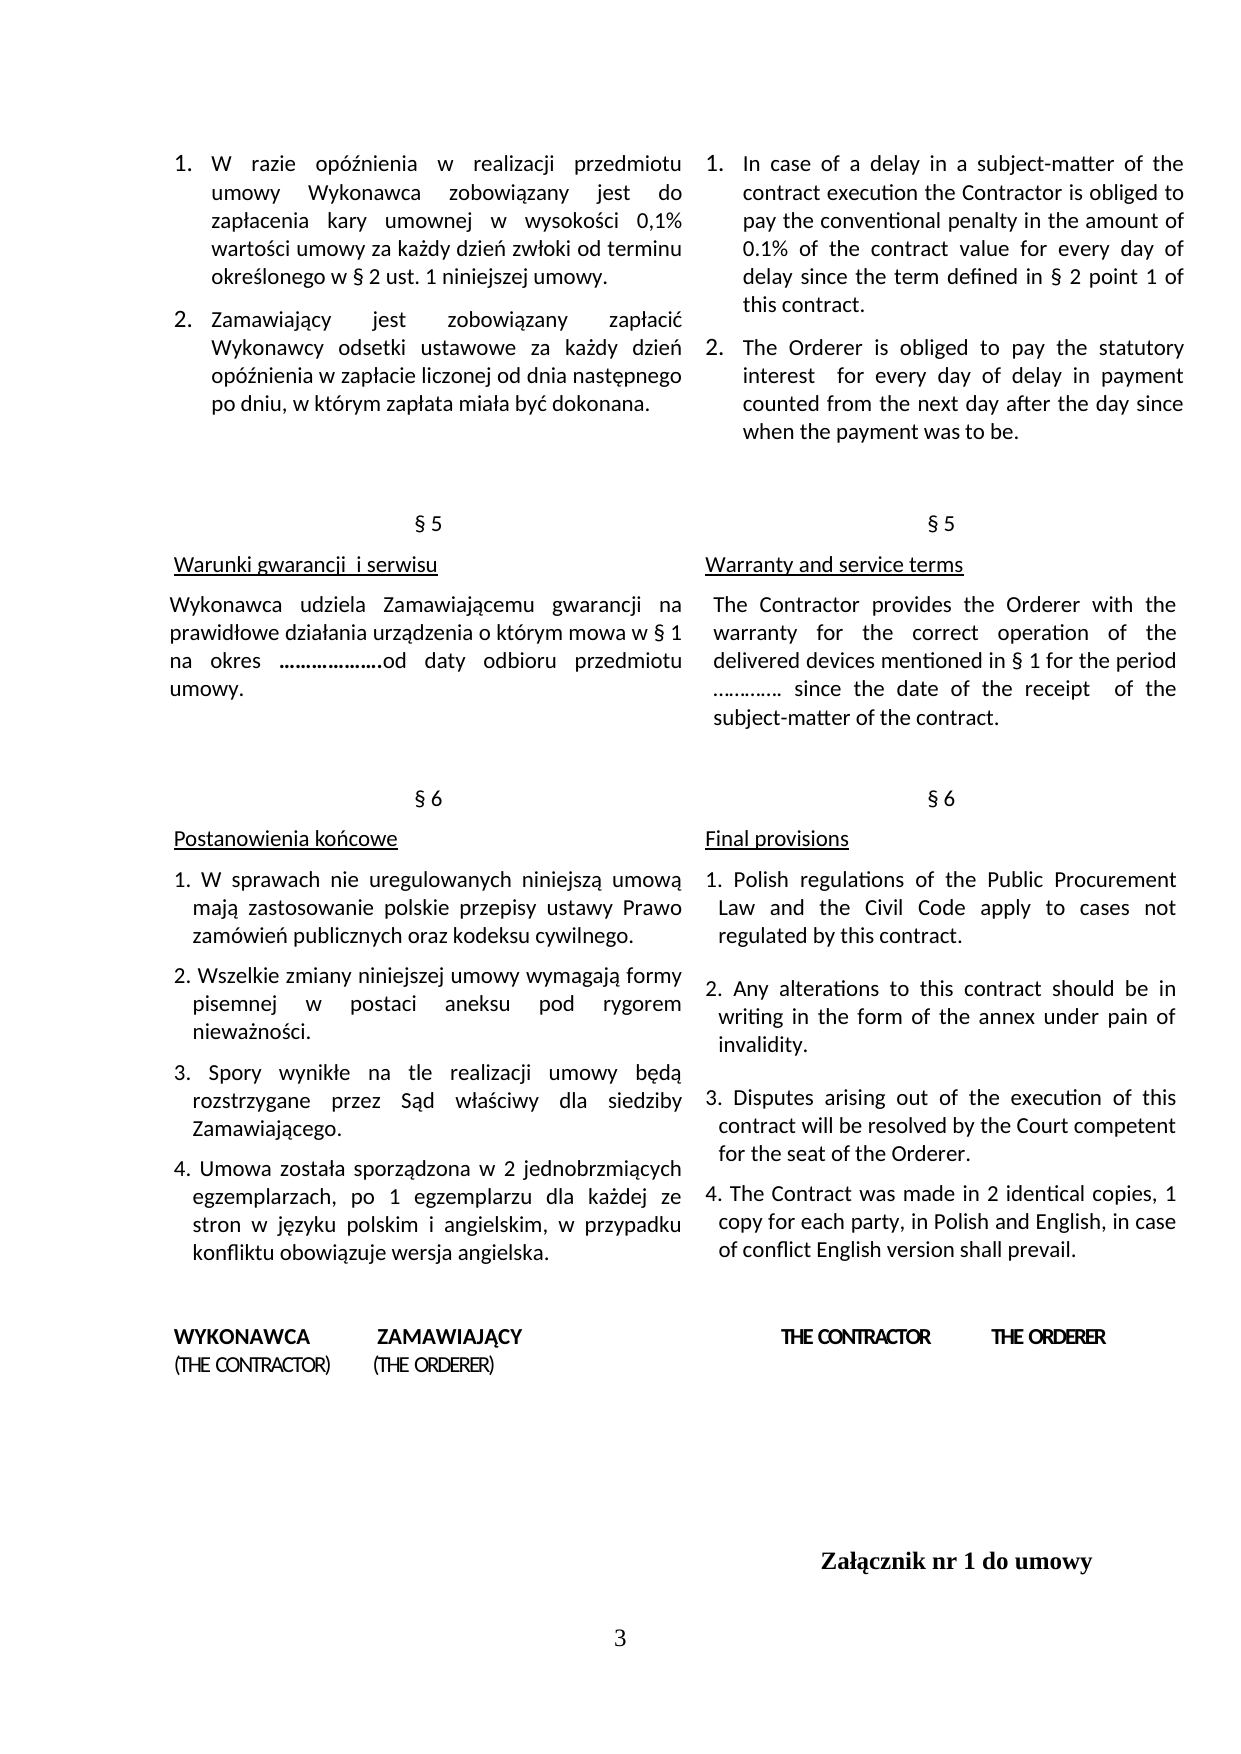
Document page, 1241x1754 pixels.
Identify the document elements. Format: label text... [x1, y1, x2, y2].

table_cell WYKONAWCA ZAMAWIAJĄCY (THE CONTRACTOR) (THE ORDERER) [163, 1322, 694, 1378]
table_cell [163, 148, 694, 509]
table_cell § 6 Postanowienia końcowe 1. W sprawach nie uregulowanych niniejszą umową mają zastosowanie polskie przepisy ustawy Prawo zamówień publicznych oraz kodeksu cywilnego. 2. Wszelkie zmiany niniejszej umowy wymagają formy pisemnej w postaci aneksu pod rygorem nieważności. 3. Spory wynikłe na tle realizacji umowy będą rozstrzygane przez Sąd właściwy dla siedziby Zamawiającego. 4. Umowa została sporządzona w 2 jednobrzmiących egzemplarzach, po 1 egzemplarzu dla każdej ze stron w języku polskim i angielskim, w przypadku konfliktu obowiązuje wersja angielska. [163, 784, 694, 1322]
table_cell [694, 148, 1196, 509]
table_cell § 5 Warranty and service terms The Contractor provides the Orderer with the warranty for the correct operation of the delivered devices mentioned in § 1 for the period …………. since the date of the receipt of the subject-matter of the contract. [694, 510, 1196, 784]
table_cell § 5 Warunki gwarancji i serwisu Wykonawca udziela Zamawiającemu gwarancji na prawidłowe działania urządzenia o którym mowa w § 1 na okres ……………….od daty odbioru przedmiotu umowy. [163, 510, 694, 784]
table_cell THE CONTRACTOR THE ORDERER [694, 1322, 1196, 1378]
table_cell § 6 Final provisions 1. Polish regulations of the Public Procurement Law and the Civil Code apply to cases not regulated by this contract. 2. Any alterations to this contract should be in writing in the form of the annex under pain of invalidity. 3. Disputes arising out of the execution of this contract will be resolved by the Court competent for the seat of the Orderer. 4. The Contract was made in 2 identical copies, 1 copy for each party, in Polish and English, in case of conflict English version shall prevail. [694, 784, 1196, 1322]
text Załącznik nr 1 do umowy [148, 1546, 1093, 1575]
